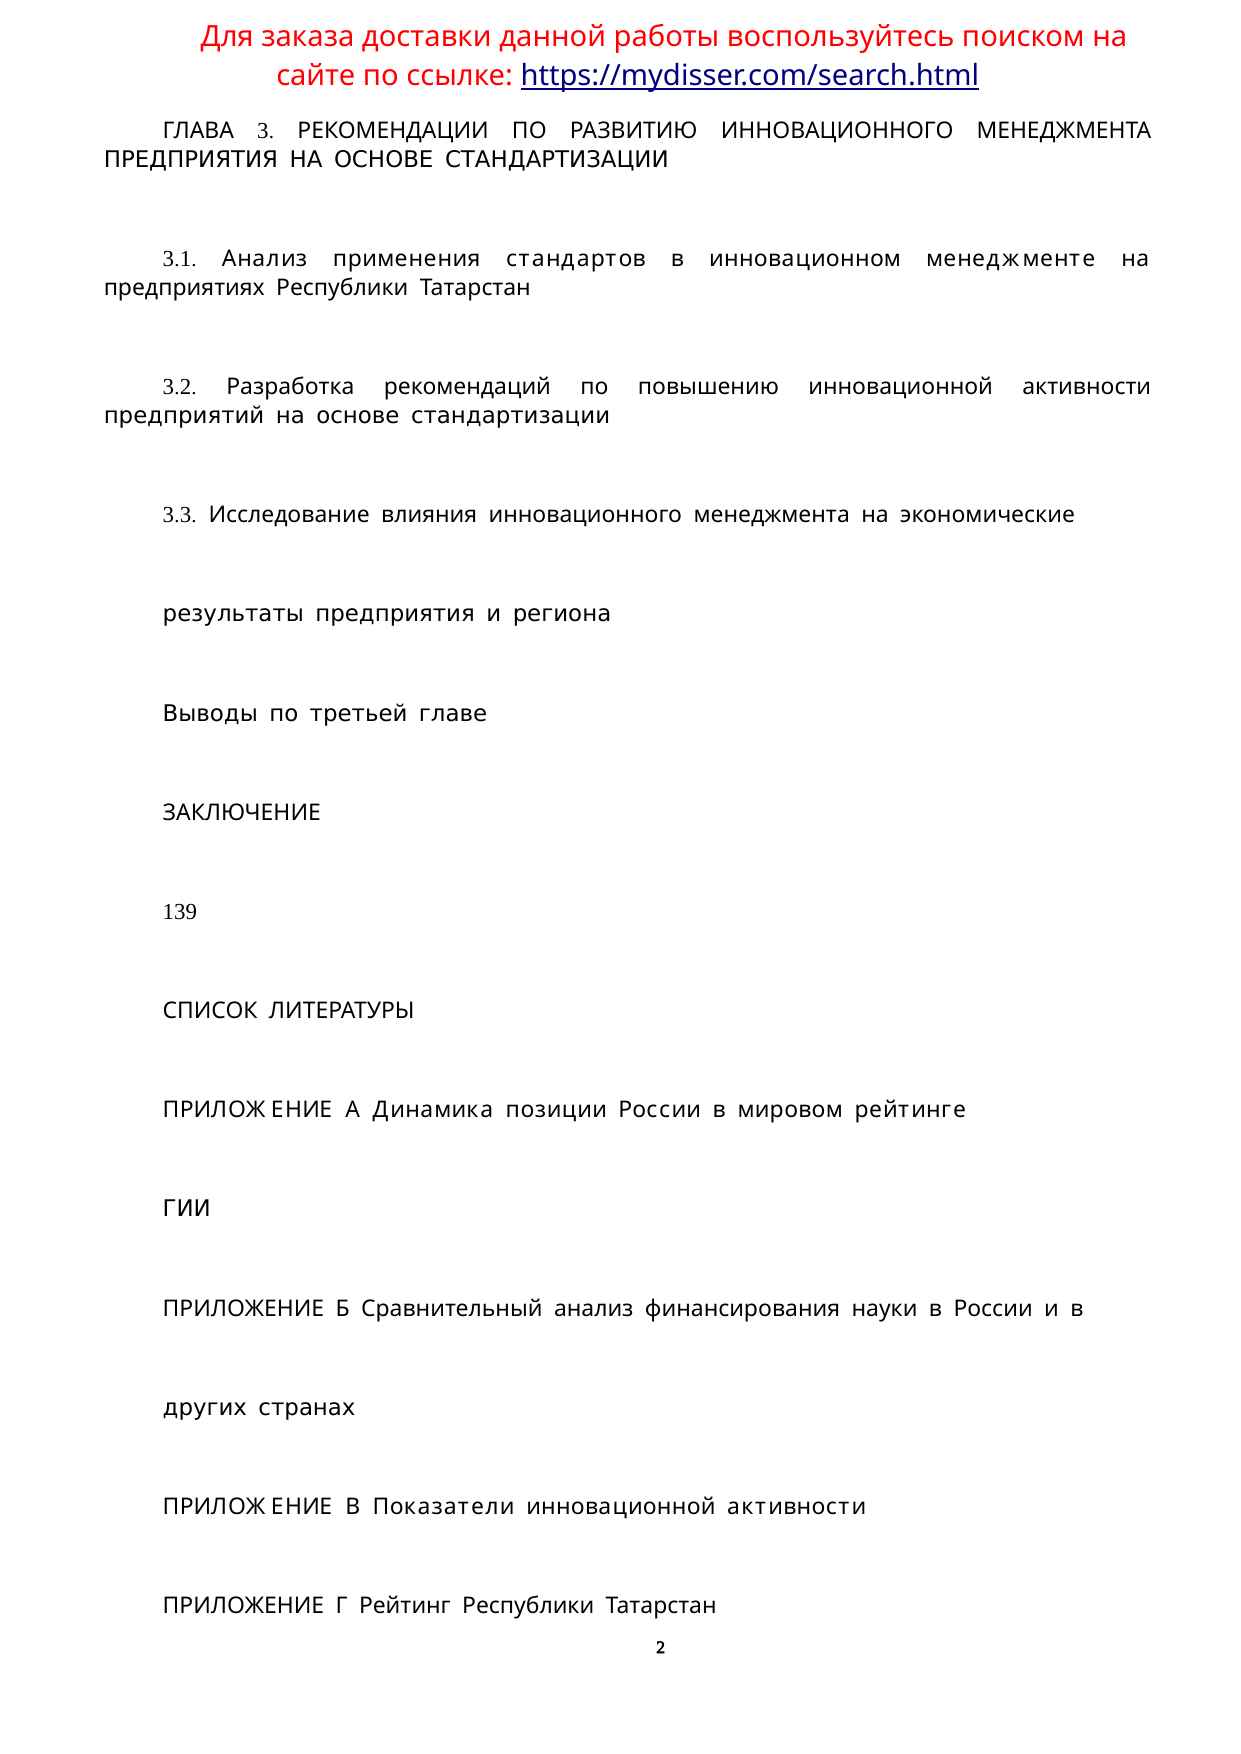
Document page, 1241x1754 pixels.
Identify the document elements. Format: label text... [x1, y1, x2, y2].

text ГИИ [103, 1193, 1152, 1222]
text ЗАКЛЮЧЕНИЕ [103, 796, 1152, 825]
text ПРИЛОЖЕНИЕ А Динамика позиции России в мировом рейтинге [103, 1094, 1152, 1122]
text 3.1. Анализ применения стандартов в инновационном менеджменте на предприятиях Республики Татарстан [103, 243, 1152, 300]
text 3.3. Исследование влияния инновационного менеджмента на экономические [103, 499, 1152, 527]
text 3.2. Разработка рекомендаций по повышению инновационной активности предприятий на основе стандартизации [103, 371, 1152, 428]
text других странах [103, 1391, 1152, 1420]
text ГЛАВА 3. РЕКОМЕНДАЦИИ ПО РАЗВИТИЮ ИННОВАЦИОННОГО МЕНЕДЖМЕНТА ПРЕДПРИЯТИЯ НА ОСНОВЕ СТАНДАРТИЗАЦИИ [103, 115, 1152, 172]
text ПРИЛОЖЕНИЕ Г Рейтинг Республики Татарстан [103, 1589, 1152, 1618]
text СПИСОК ЛИТЕРАТУРЫ [103, 994, 1152, 1023]
text результаты предприятия и региона [103, 598, 1152, 627]
text ПРИЛОЖЕНИЕ В Показатели инновационной активности [103, 1490, 1152, 1519]
text Выводы по третьей главе [103, 697, 1152, 726]
text ПРИЛОЖЕНИЕ Б Сравнительный анализ финансирования науки в России и в [103, 1292, 1152, 1321]
text 139 [103, 895, 1152, 924]
